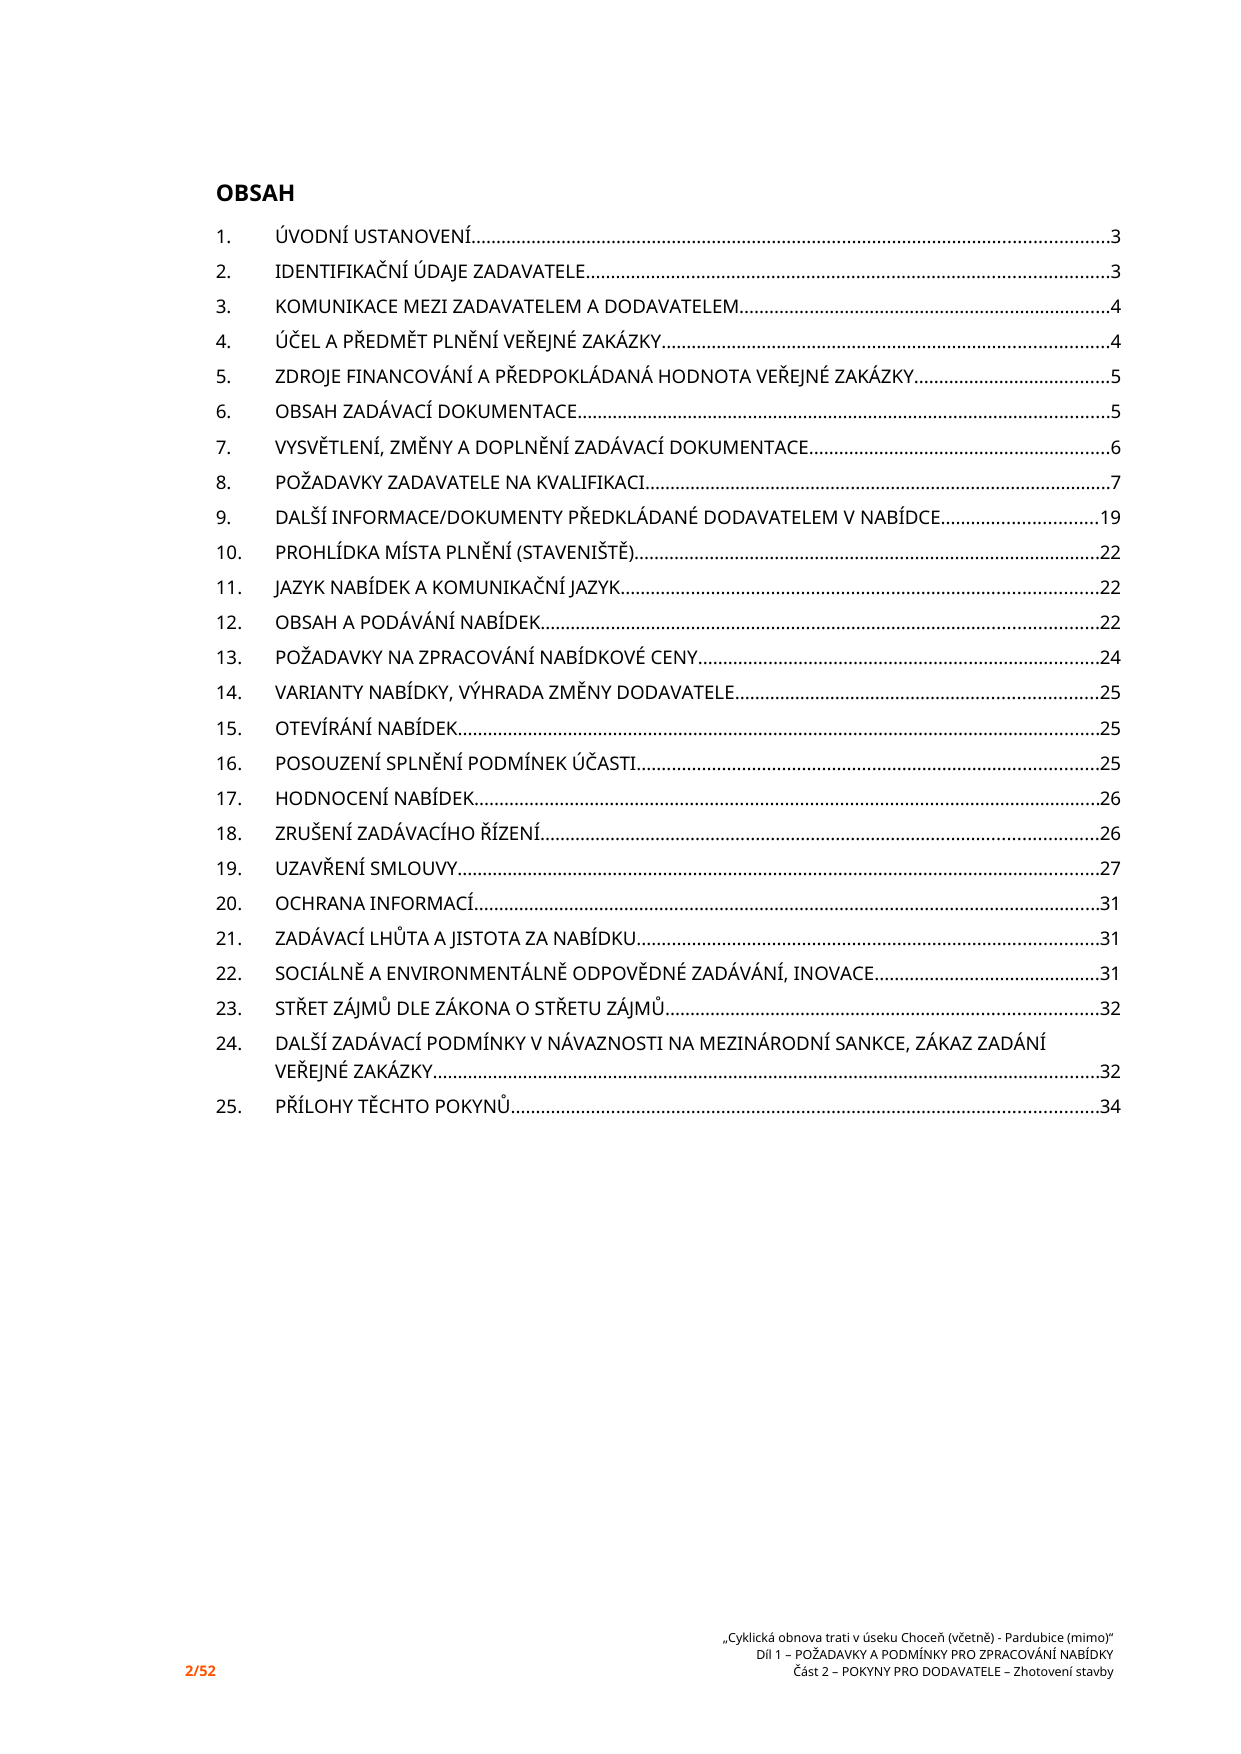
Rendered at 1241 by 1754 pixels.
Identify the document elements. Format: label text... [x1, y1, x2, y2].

text 22. SOCIÁLNĚ A ENVIRONMENTÁLNĚ ODPOVĚDNÉ ZADÁVÁNÍ, INOVACE 31 [216, 961, 1122, 986]
text 16. POSOUZENÍ SPLNĚNÍ PODMÍNEK ÚČASTI 25 [216, 750, 1122, 775]
text 7. VYSVĚTLENÍ, ZMĚNY A DOPLNĚNÍ ZADÁVACÍ DOKUMENTACE 6 [216, 434, 1122, 459]
text 6. OBSAH ZADÁVACÍ DOKUMENTACE 5 [216, 399, 1122, 424]
text 3. KOMUNIKACE MEZI ZADAVATELEM a DODAVATELEM 4 [216, 293, 1122, 319]
text 2. IDENTIFIKAČNÍ ÚDAJE ZADAVATELE 3 [216, 258, 1122, 284]
text 8. POŽADAVKY ZADAVATELE NA KVALIFIKACI 7 [216, 469, 1122, 494]
text 14. VARIANTY NABÍDKY, VÝHRADA ZMĚNY DODAVATELE 25 [216, 680, 1122, 705]
text 4. ÚČEL a PŘEDMĚT PLNĚNÍ VEŘEJNÉ ZAKÁZKY 4 [216, 329, 1122, 354]
text 21. ZADÁVACÍ LHŮTA A JISTOTA ZA NABÍDKU 31 [216, 925, 1122, 951]
text 9. DALŠÍ INFORMACE/DOKUMENTY PŘEDKLÁDANÉ DODAVATELEM v NABÍDCE 19 [216, 504, 1122, 530]
text 11. JAZYK NABÍDEK A KOMUNIKAČNÍ JAZYK 22 [216, 574, 1122, 600]
text 10. PROHLÍDKA MÍSTA PLNĚNÍ (STAVENIŠTĚ) 22 [216, 539, 1122, 565]
text 1. ÚVODNÍ USTANOVENÍ 3 [216, 223, 1122, 249]
text 5. ZDROJE FINANCOVÁNÍ A PŘEDPOKLÁDANÁ HODNOTA VEŘEJNÉ ZAKÁZKY 5 [216, 364, 1122, 389]
text 12. OBSAH A PODÁVÁNÍ NABÍDEK 22 [216, 609, 1122, 635]
text Obsah [216, 176, 1122, 208]
text 19. UZAVŘENÍ SMLOUVY 27 [216, 855, 1122, 881]
text 15. OTEVÍRÁNÍ NABÍDEK 25 [216, 715, 1122, 740]
text 13. POŽADAVKY NA ZPRACOVÁNÍ NABÍDKOVÉ CENY 24 [216, 644, 1122, 670]
text 17. HODNOCENÍ NABÍDEK 26 [216, 785, 1122, 811]
text 24. DALŠÍ ZADÁVACÍ PODMÍNKY V NÁVAZNOSTI NA MEZINÁRODNÍ SANKCE, ZÁKAZ ZADÁNÍ VEŘEJNÉ ZAKÁZKY 32 [216, 1031, 1122, 1084]
text 23. STŘET ZÁJMŮ DLE ZÁKONA O STŘETU ZÁJMŮ 32 [216, 996, 1122, 1021]
text 25. PŘÍLOHY TĚCHTO POKYNŮ 34 [216, 1093, 1122, 1118]
text 20. OCHRANA INFORMACÍ 31 [216, 890, 1122, 916]
text 18. ZRUŠENÍ ZADÁVACÍHO ŘÍZENÍ 26 [216, 820, 1122, 846]
